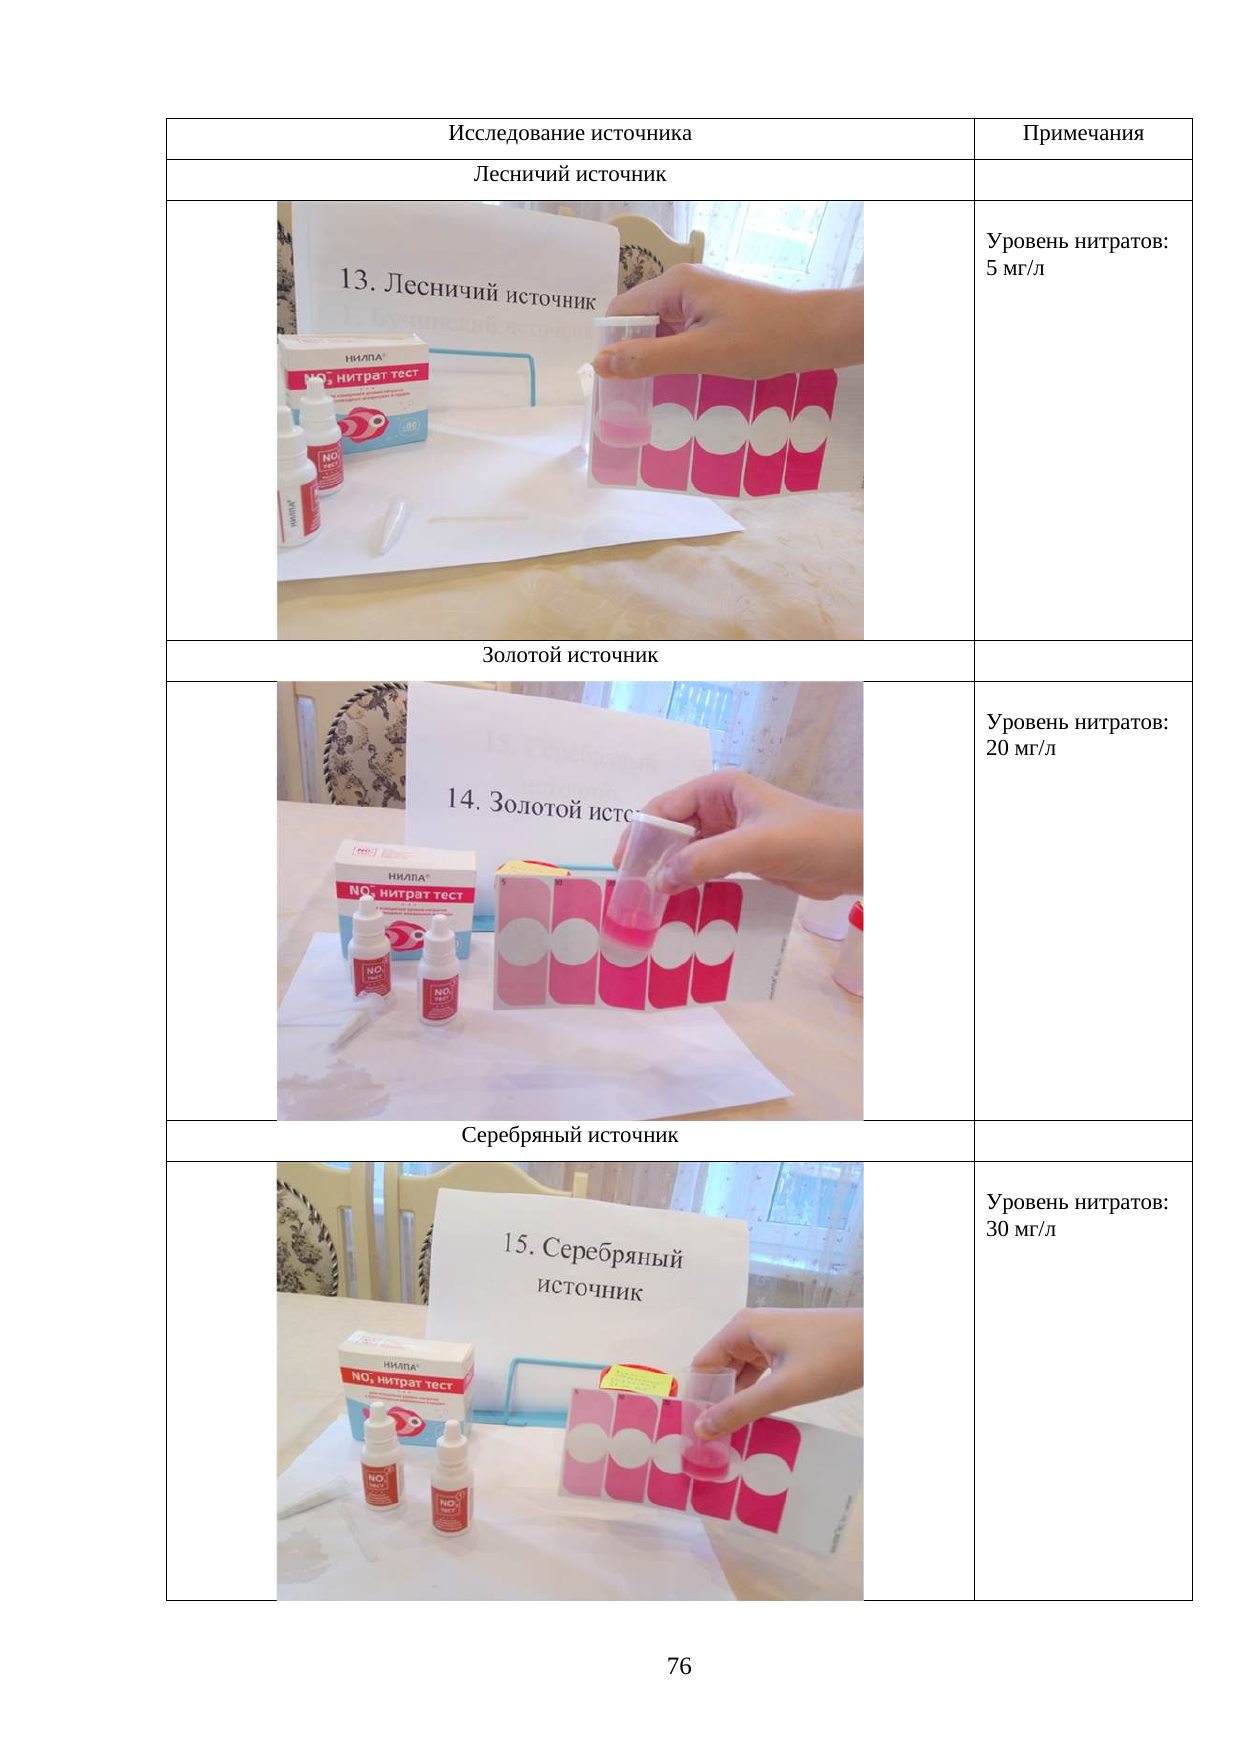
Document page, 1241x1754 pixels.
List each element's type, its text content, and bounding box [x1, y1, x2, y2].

table_cell [167, 682, 276, 1120]
table_cell [167, 201, 276, 639]
table_cell [864, 682, 974, 1120]
picture [276, 681, 864, 1121]
table_cell Уровень нитратов: 20 мг/л [975, 682, 1192, 1120]
table_cell [864, 1162, 974, 1600]
table_cell Золотой источник [167, 641, 974, 681]
table_cell [864, 201, 974, 639]
table_cell Лесничий источник [167, 160, 974, 200]
table_cell [975, 641, 1192, 681]
table_cell Серебряный источник [167, 1121, 974, 1161]
picture [276, 201, 864, 640]
table_cell [975, 160, 1192, 200]
table_cell Уровень нитратов: 30 мг/л [975, 1162, 1192, 1600]
table_cell Исследование источника [167, 119, 974, 159]
table_cell [167, 1162, 276, 1600]
picture [276, 1162, 864, 1601]
table_cell Примечания [975, 119, 1192, 159]
table_cell [975, 1121, 1192, 1161]
table_cell Уровень нитратов: 5 мг/л [975, 201, 1192, 639]
